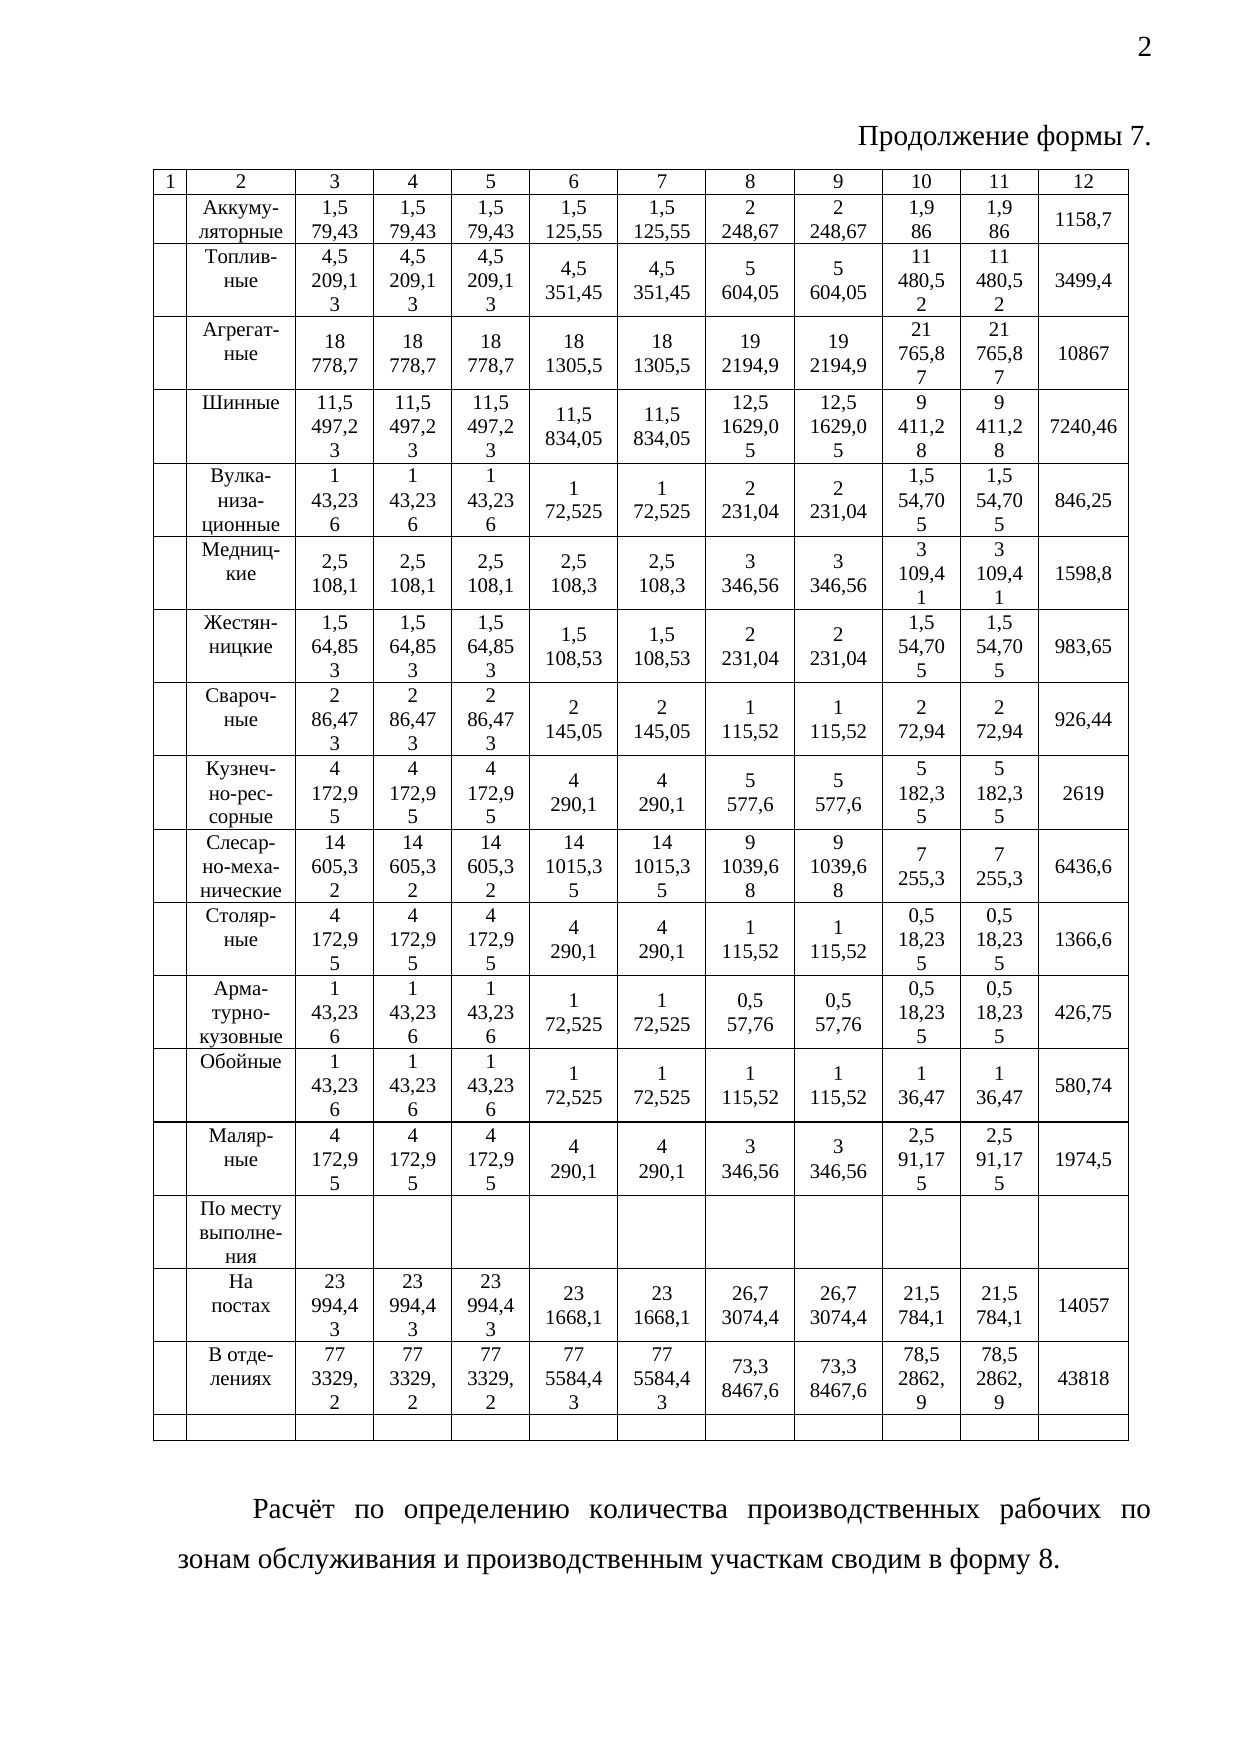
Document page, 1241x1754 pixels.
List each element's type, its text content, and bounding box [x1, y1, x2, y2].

table_cell 1 36,47 [961, 1049, 1038, 1121]
table_cell 11,5 497,23 [374, 390, 451, 462]
table_cell 2,5 108,1 [452, 537, 529, 609]
table_header 2 [187, 170, 295, 193]
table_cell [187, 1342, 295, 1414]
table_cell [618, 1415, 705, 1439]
table_cell 18 1305,5 [618, 317, 705, 389]
text Продолжение формы 7. [177, 118, 1152, 152]
table_cell 1,5 79,43 [296, 195, 373, 243]
table_cell 983,65 [1039, 610, 1128, 682]
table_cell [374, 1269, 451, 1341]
table_cell 1 43,236 [296, 464, 373, 536]
table_cell 1 115,52 [706, 1049, 794, 1121]
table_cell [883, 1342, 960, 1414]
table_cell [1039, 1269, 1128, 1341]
table_cell 1,5 54,705 [883, 464, 960, 536]
table_cell [154, 537, 186, 609]
table_cell [154, 903, 186, 975]
table_cell 2,5 91,175 [883, 1123, 960, 1195]
table_cell 0,5 57,76 [795, 976, 882, 1048]
table_header 11 [961, 170, 1038, 193]
table_cell 2619 [1039, 756, 1128, 828]
table_cell 9 411,28 [883, 390, 960, 462]
table_cell 11,5 497,23 [452, 390, 529, 462]
table_cell [154, 195, 186, 243]
table_cell 7 255,3 [883, 830, 960, 902]
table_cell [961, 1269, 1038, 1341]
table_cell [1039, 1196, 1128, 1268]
table_cell 4 172,95 [296, 1123, 373, 1195]
table_cell 2 231,04 [706, 464, 794, 536]
table_cell [154, 464, 186, 536]
table_cell 10867 [1039, 317, 1128, 389]
table_cell 4 290,1 [530, 1123, 617, 1195]
table_cell [154, 244, 186, 316]
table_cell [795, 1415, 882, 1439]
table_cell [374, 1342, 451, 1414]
table_cell 1,5 64,853 [374, 610, 451, 682]
table_cell 1,5 108,53 [618, 610, 705, 682]
table_cell 18 778,7 [296, 317, 373, 389]
table_cell 4 172,95 [374, 903, 451, 975]
table_cell 11,5 834,05 [530, 390, 617, 462]
table_cell 4 172,95 [296, 903, 373, 975]
table_header 3 [296, 170, 373, 193]
table_cell 2,5 108,3 [530, 537, 617, 609]
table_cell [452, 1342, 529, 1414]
table_cell 1,5 54,705 [883, 610, 960, 682]
table_cell Медниц-кие [187, 537, 295, 609]
table_cell [154, 1049, 186, 1121]
table_cell 11,5 497,23 [296, 390, 373, 462]
table_header 7 [618, 170, 705, 193]
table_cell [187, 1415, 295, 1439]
table_cell 1 43,236 [374, 464, 451, 536]
table_cell 21 765,87 [961, 317, 1038, 389]
table_cell 5 577,6 [706, 756, 794, 828]
table_cell 4,5 209,13 [374, 244, 451, 316]
table_cell 4 290,1 [618, 756, 705, 828]
table_cell 4 290,1 [618, 903, 705, 975]
table_cell 7 255,3 [961, 830, 1038, 902]
table_cell 4 290,1 [530, 903, 617, 975]
table_cell 1,5 64,853 [296, 610, 373, 682]
table_cell 19 2194,9 [795, 317, 882, 389]
table_cell 11 480,52 [883, 244, 960, 316]
table_cell 0,5 57,76 [706, 976, 794, 1048]
table_cell [154, 1196, 186, 1268]
table_header 8 [706, 170, 794, 193]
table_cell Шинные [187, 390, 295, 462]
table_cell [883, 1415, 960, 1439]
table_cell [154, 390, 186, 462]
table_cell 426,75 [1039, 976, 1128, 1048]
table_cell 1 72,525 [618, 976, 705, 1048]
table_cell 12,5 1629,05 [795, 390, 882, 462]
table_cell [374, 1196, 451, 1268]
table_cell 1366,6 [1039, 903, 1128, 975]
table_cell 2,5 91,175 [961, 1123, 1038, 1195]
table_cell 3 346,56 [795, 1123, 882, 1195]
table_cell 1,5 64,853 [452, 610, 529, 682]
table_cell 4,5 209,13 [296, 244, 373, 316]
table_cell [154, 756, 186, 828]
table_cell 2 248,67 [706, 195, 794, 243]
table_cell 1 115,52 [795, 683, 882, 755]
table_cell 14 1015,35 [618, 830, 705, 902]
table_cell 7240,46 [1039, 390, 1128, 462]
table_cell Столяр-ные [187, 903, 295, 975]
table_header 10 [883, 170, 960, 193]
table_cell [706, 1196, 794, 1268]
table_cell Жестян-ницкие [187, 610, 295, 682]
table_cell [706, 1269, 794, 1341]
table_cell 1598,8 [1039, 537, 1128, 609]
table_cell 3 109,41 [883, 537, 960, 609]
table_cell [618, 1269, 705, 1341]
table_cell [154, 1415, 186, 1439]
table_cell 6436,6 [1039, 830, 1128, 902]
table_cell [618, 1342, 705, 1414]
table_cell 1 43,236 [452, 976, 529, 1048]
table_cell 2 145,05 [530, 683, 617, 755]
table_cell 2 248,67 [795, 195, 882, 243]
table_cell 2 145,05 [618, 683, 705, 755]
table_cell Агрегат-ные [187, 317, 295, 389]
table_cell 19 2194,9 [706, 317, 794, 389]
table_cell 18 778,7 [452, 317, 529, 389]
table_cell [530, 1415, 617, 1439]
table_cell 14 605,32 [452, 830, 529, 902]
table_header 6 [530, 170, 617, 193]
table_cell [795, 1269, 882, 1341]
table_cell 4 172,95 [296, 756, 373, 828]
table_cell 18 1305,5 [530, 317, 617, 389]
table_cell Топлив-ные [187, 244, 295, 316]
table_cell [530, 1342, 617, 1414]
table_cell 1158,7 [1039, 195, 1128, 243]
table_cell 1 43,236 [452, 1049, 529, 1121]
table_cell 846,25 [1039, 464, 1128, 536]
table_cell 11,5 834,05 [618, 390, 705, 462]
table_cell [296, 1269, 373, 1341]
table_cell 2,5 108,1 [374, 537, 451, 609]
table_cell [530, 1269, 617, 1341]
table_cell 1 36,47 [883, 1049, 960, 1121]
table_cell 3 346,56 [706, 537, 794, 609]
table_cell 2 86,473 [296, 683, 373, 755]
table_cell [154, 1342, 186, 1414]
table_cell 5 604,05 [795, 244, 882, 316]
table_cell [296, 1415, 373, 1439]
table_cell 9 1039,68 [706, 830, 794, 902]
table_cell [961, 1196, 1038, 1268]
table_header 4 [374, 170, 451, 193]
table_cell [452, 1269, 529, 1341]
text Расчёт по определению количества производственных рабочих по зонам обслуживания и производственным участкам сводим в форму 8. [177, 1491, 1152, 1575]
table_cell 5 604,05 [706, 244, 794, 316]
table_cell 14 1015,35 [530, 830, 617, 902]
table_cell 2 231,04 [706, 610, 794, 682]
table_cell [452, 1196, 529, 1268]
table_cell 5 577,6 [795, 756, 882, 828]
table_cell 1 115,52 [706, 683, 794, 755]
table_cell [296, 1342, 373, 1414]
table_header 1 [154, 170, 186, 193]
table_cell 14 605,32 [374, 830, 451, 902]
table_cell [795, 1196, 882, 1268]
table_cell 1,5 125,55 [618, 195, 705, 243]
table_cell 4,5 351,45 [618, 244, 705, 316]
table_cell 1 72,525 [530, 464, 617, 536]
table_cell 4,5 209,13 [452, 244, 529, 316]
table_cell 580,74 [1039, 1049, 1128, 1121]
table_cell 1 43,236 [374, 1049, 451, 1121]
table_cell 2,5 108,3 [618, 537, 705, 609]
table_cell [296, 1196, 373, 1268]
table_header 12 [1039, 170, 1128, 193]
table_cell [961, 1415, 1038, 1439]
table_cell Обойные [187, 1049, 295, 1121]
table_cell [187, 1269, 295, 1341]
table_cell 0,5 18,235 [961, 903, 1038, 975]
table_cell [154, 1123, 186, 1195]
table_cell Аккуму-ляторные [187, 195, 295, 243]
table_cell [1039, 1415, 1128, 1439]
table_cell 2 231,04 [795, 464, 882, 536]
table_cell 21 765,87 [883, 317, 960, 389]
table_cell 2,5 108,1 [296, 537, 373, 609]
table_cell 14 605,32 [296, 830, 373, 902]
table_cell 2 231,04 [795, 610, 882, 682]
table_cell Свароч-ные [187, 683, 295, 755]
table_cell Арма-турно-кузовные [187, 976, 295, 1048]
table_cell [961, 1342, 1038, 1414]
table_cell Кузнеч-но-рес-сорные [187, 756, 295, 828]
table_cell 1,5 108,53 [530, 610, 617, 682]
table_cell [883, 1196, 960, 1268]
table_cell 4 290,1 [530, 756, 617, 828]
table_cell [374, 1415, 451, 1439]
table_cell 2 86,473 [374, 683, 451, 755]
table_cell 1,5 54,705 [961, 464, 1038, 536]
table_cell 1,9 86 [883, 195, 960, 243]
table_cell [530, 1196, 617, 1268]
table_cell 1,5 79,43 [374, 195, 451, 243]
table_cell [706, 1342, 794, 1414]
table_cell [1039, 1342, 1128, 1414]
table_cell 4 172,95 [452, 1123, 529, 1195]
table_cell 12,5 1629,05 [706, 390, 794, 462]
table_cell 0,5 18,235 [883, 903, 960, 975]
table_cell [154, 317, 186, 389]
table_cell 3499,4 [1039, 244, 1128, 316]
table_header 5 [452, 170, 529, 193]
table_cell [154, 830, 186, 902]
table_cell [154, 610, 186, 682]
table_cell 11 480,52 [961, 244, 1038, 316]
table_cell 1,5 54,705 [961, 610, 1038, 682]
table_cell 1 43,236 [374, 976, 451, 1048]
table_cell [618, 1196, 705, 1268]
table_cell Слесар-но-меха-нические [187, 830, 295, 902]
table_cell 4 172,95 [374, 1123, 451, 1195]
table_cell 4,5 351,45 [530, 244, 617, 316]
table_cell 4 172,95 [452, 756, 529, 828]
table_cell 1 115,52 [795, 1049, 882, 1121]
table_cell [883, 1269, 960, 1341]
table_cell 3 346,56 [706, 1123, 794, 1195]
table_cell 1 43,236 [452, 464, 529, 536]
table_cell Вулка-низа-ционные [187, 464, 295, 536]
table_cell 1,5 125,55 [530, 195, 617, 243]
table_cell 2 72,94 [961, 683, 1038, 755]
table_cell 1 43,236 [296, 1049, 373, 1121]
table_cell 1,5 79,43 [452, 195, 529, 243]
table_cell 926,44 [1039, 683, 1128, 755]
table_cell 0,5 18,235 [961, 976, 1038, 1048]
table_cell 1 72,525 [618, 464, 705, 536]
table_cell 3 109,41 [961, 537, 1038, 609]
table_cell 3 346,56 [795, 537, 882, 609]
table_cell По месту выполне-ния [187, 1196, 295, 1268]
table_cell 1 72,525 [618, 1049, 705, 1121]
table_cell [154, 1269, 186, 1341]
table_cell 0,5 18,235 [883, 976, 960, 1048]
table_cell 1 72,525 [530, 1049, 617, 1121]
table_header 9 [795, 170, 882, 193]
table_cell [154, 976, 186, 1048]
table_cell 1 43,236 [296, 976, 373, 1048]
table_cell 18 778,7 [374, 317, 451, 389]
table_cell Маляр-ные [187, 1123, 295, 1195]
table_cell 1 115,52 [706, 903, 794, 975]
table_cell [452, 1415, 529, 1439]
table_cell 5 182,35 [961, 756, 1038, 828]
table_cell 4 172,95 [452, 903, 529, 975]
table_cell 1 72,525 [530, 976, 617, 1048]
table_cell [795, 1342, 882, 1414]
table_cell 1,9 86 [961, 195, 1038, 243]
table_cell 9 411,28 [961, 390, 1038, 462]
table_cell 9 1039,68 [795, 830, 882, 902]
table_cell 2 86,473 [452, 683, 529, 755]
table_cell 1 115,52 [795, 903, 882, 975]
table_cell 5 182,35 [883, 756, 960, 828]
table_cell 4 172,95 [374, 756, 451, 828]
table_cell 1974,5 [1039, 1123, 1128, 1195]
table_cell [154, 683, 186, 755]
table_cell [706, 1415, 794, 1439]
table_cell 2 72,94 [883, 683, 960, 755]
table_cell 4 290,1 [618, 1123, 705, 1195]
